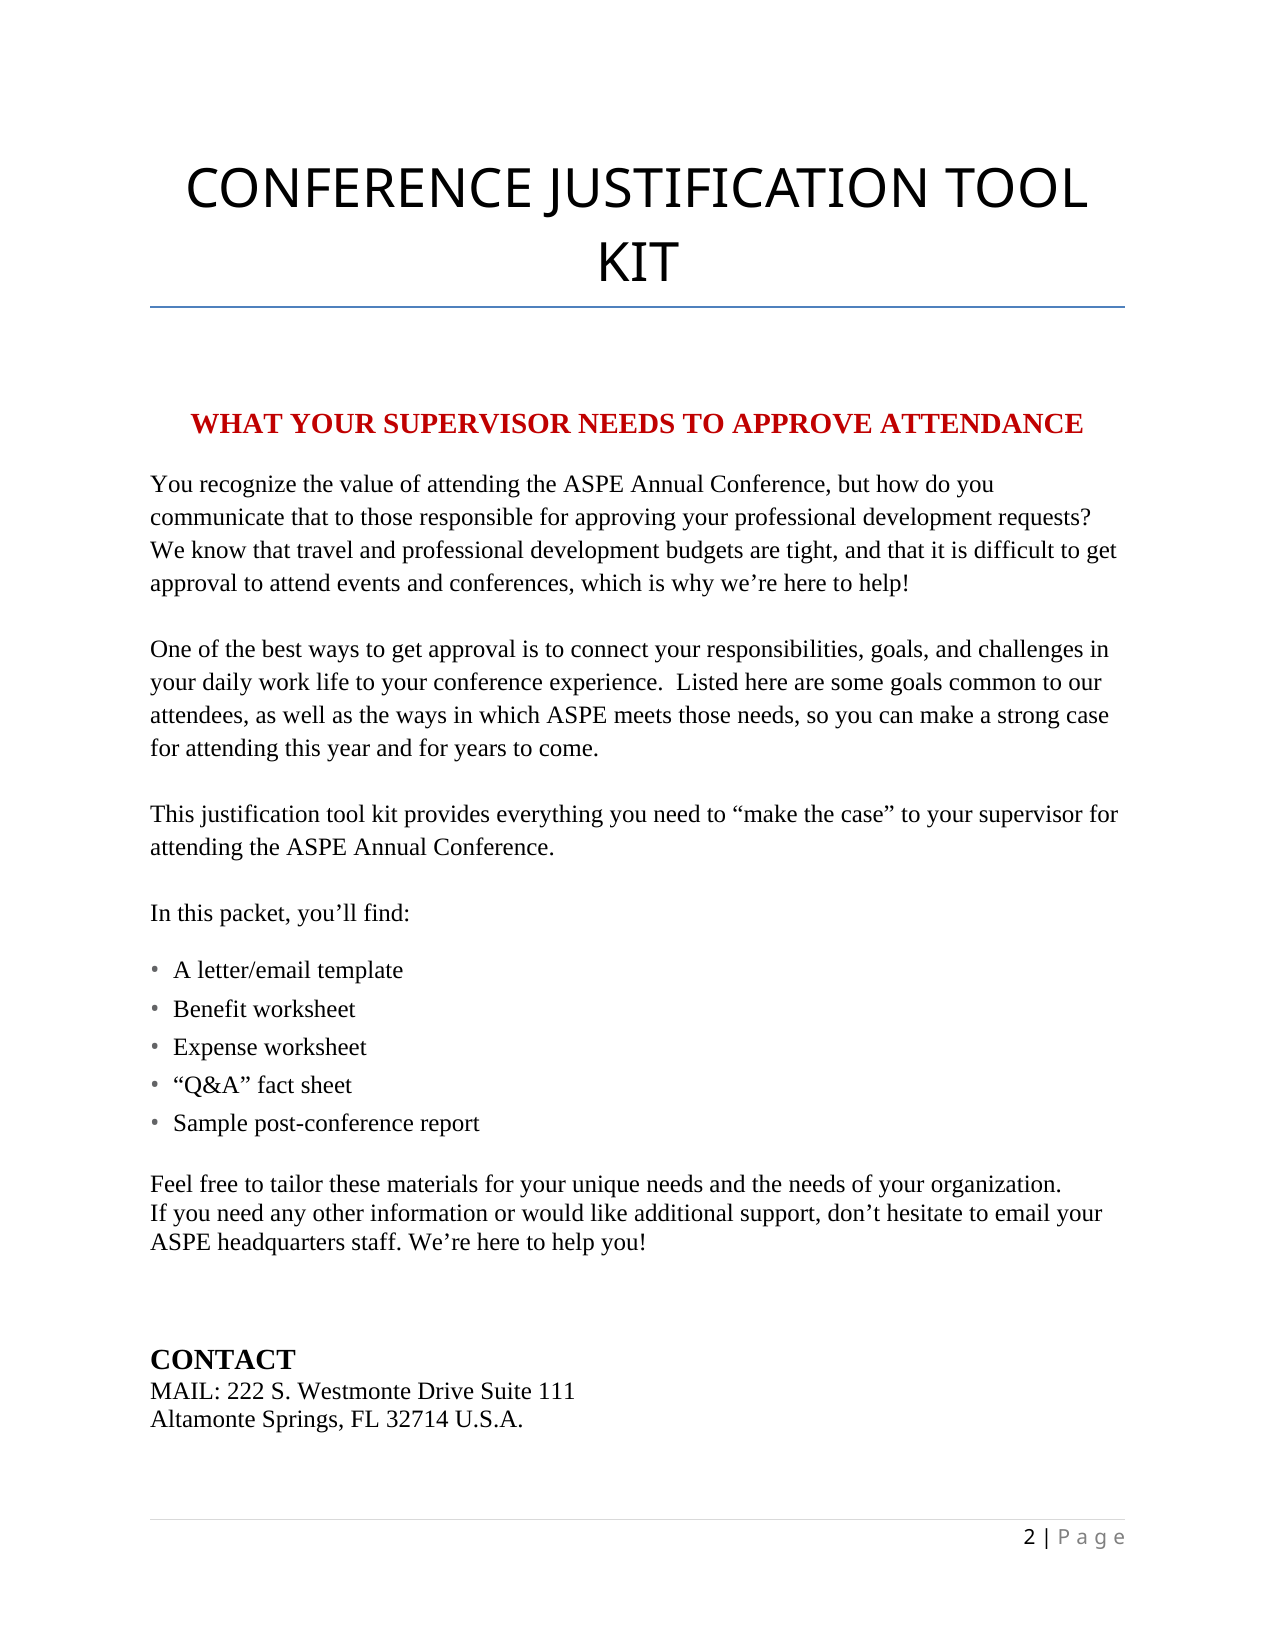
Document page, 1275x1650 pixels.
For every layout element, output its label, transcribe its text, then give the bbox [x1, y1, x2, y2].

list Benefit worksheet [150, 990, 1125, 1024]
text In this packet, you’ll find: [150, 898, 1125, 927]
list A letter/email template [150, 952, 1125, 986]
text Feel free to tailor these materials for your unique needs and the needs of your organization. [150, 1169, 1125, 1198]
title CONFERENCE JUSTIFICATION TOOL KIT [150, 150, 1125, 306]
text This justification tool kit provides everything you need to “make the case” to your supervisor for attending the ASPE Annual Conference. [150, 799, 1125, 861]
list Sample post-conference report [150, 1105, 1125, 1139]
text WHAT YOUR SUPERVISOR NEEDS TO APPROVE ATTENDANCE [150, 406, 1125, 440]
text CONTACT MAIL: 222 S. Westmonte Drive Suite 111 Altamonte Springs, FL 32714 U.S.A. [150, 1342, 1125, 1433]
text One of the best ways to get approval is to connect your responsibilities, goals, and challenges in your daily work life to your conference experience. Listed here are some goals common to our attendees, as well as the ways in which ASPE meets those needs, so you can make a strong case for attending this year and for years to come. [150, 634, 1125, 762]
list “Q&A” fact sheet [150, 1067, 1125, 1101]
list Expense worksheet [150, 1029, 1125, 1063]
text If you need any other information or would like additional support, don’t hesitate to email your ASPE headquarters staff. We’re here to help you! [150, 1198, 1116, 1256]
text You recognize the value of attending the ASPE Annual Conference, but how do you communicate that to those responsible for approving your professional development requests? We know that travel and professional development budgets are tight, and that it is difficult to get approval to attend events and conferences, which is why we’re here to help! [150, 469, 1125, 596]
